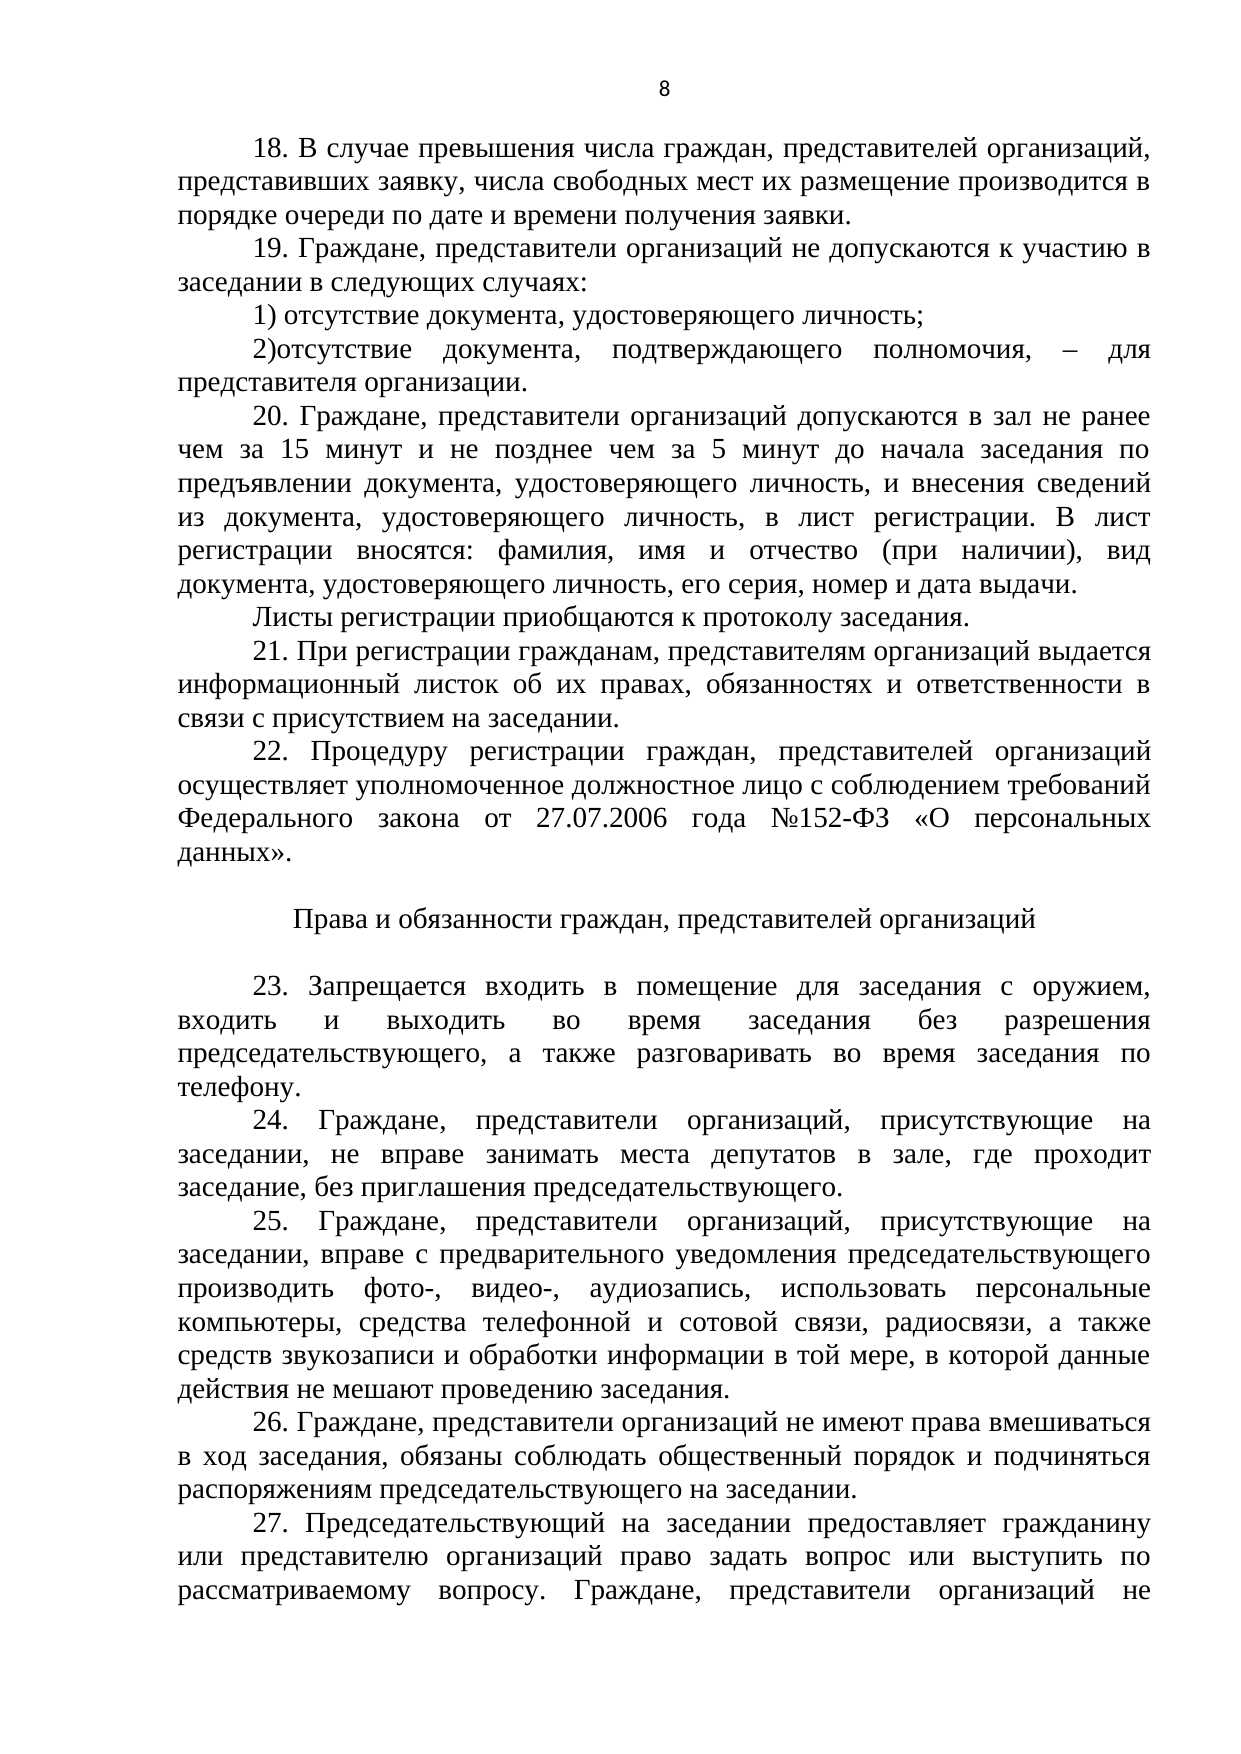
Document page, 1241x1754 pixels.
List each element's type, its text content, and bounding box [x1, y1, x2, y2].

text Права и обязанности граждан, представителей организаций [177, 901, 1152, 935]
text 20. Граждане, представители организаций допускаются в зал не ранее чем за 15 минут и не позднее чем за 5 минут до начала заседания по предъявлении документа, удостоверяющего личность, и внесения сведений из документа, удостоверяющего личность, в лист регистрации. В лист регистрации вносятся: фамилия, имя и отчество (при наличии), вид документа, удостоверяющего личность, его серия, номер и дата выдачи. [177, 398, 1152, 599]
text 25. Граждане, представители организаций, присутствующие на заседании, вправе с предварительного уведомления председательствующего производить фото-, видео-, аудиозапись, использовать персональные компьютеры, средства телефонной и сотовой связи, радиосвязи, а также средств звукозаписи и обработки информации в той мере, в которой данные действия не мешают проведению заседания. [177, 1203, 1152, 1404]
text 23. Запрещается входить в помещение для заседания с оружием, входить и выходить во время заседания без разрешения председательствующего, а также разговаривать во время заседания по телефону. [177, 968, 1152, 1102]
text 26. Граждане, представители организаций не имеют права вмешиваться в ход заседания, обязаны соблюдать общественный порядок и подчиняться распоряжениям председательствующего на заседании. [177, 1404, 1152, 1505]
text Листы регистрации приобщаются к протоколу заседания. [177, 599, 1152, 633]
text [177, 1505, 1152, 1606]
text 22. Процедуру регистрации граждан, представителей организаций осуществляет уполномоченное должностное лицо с соблюдением требований Федерального закона от 27.07.2006 года №152-ФЗ «О персональных данных». [177, 733, 1152, 868]
text 21. При регистрации гражданам, представителям организаций выдается информационный листок об их правах, обязанностях и ответственности в связи с присутствием на заседании. [177, 633, 1152, 733]
text 19. Граждане, представители организаций не допускаются к участию в заседании в следующих случаях: [177, 230, 1152, 297]
text 18. В случае превышения числа граждан, представителей организаций, представивших заявку, числа свободных мест их размещение производится в порядке очереди по дате и времени получения заявки. [177, 130, 1152, 230]
text 24. Граждане, представители организаций, присутствующие на заседании, не вправе занимать места депутатов в зале, где проходит заседание, без приглашения председательствующего. [177, 1102, 1152, 1203]
text 1) отсутствие документа, удостоверяющего личность; [177, 297, 1152, 331]
text 2)отсутствие документа, подтверждающего полномочия, – для представителя организации. [177, 331, 1152, 398]
